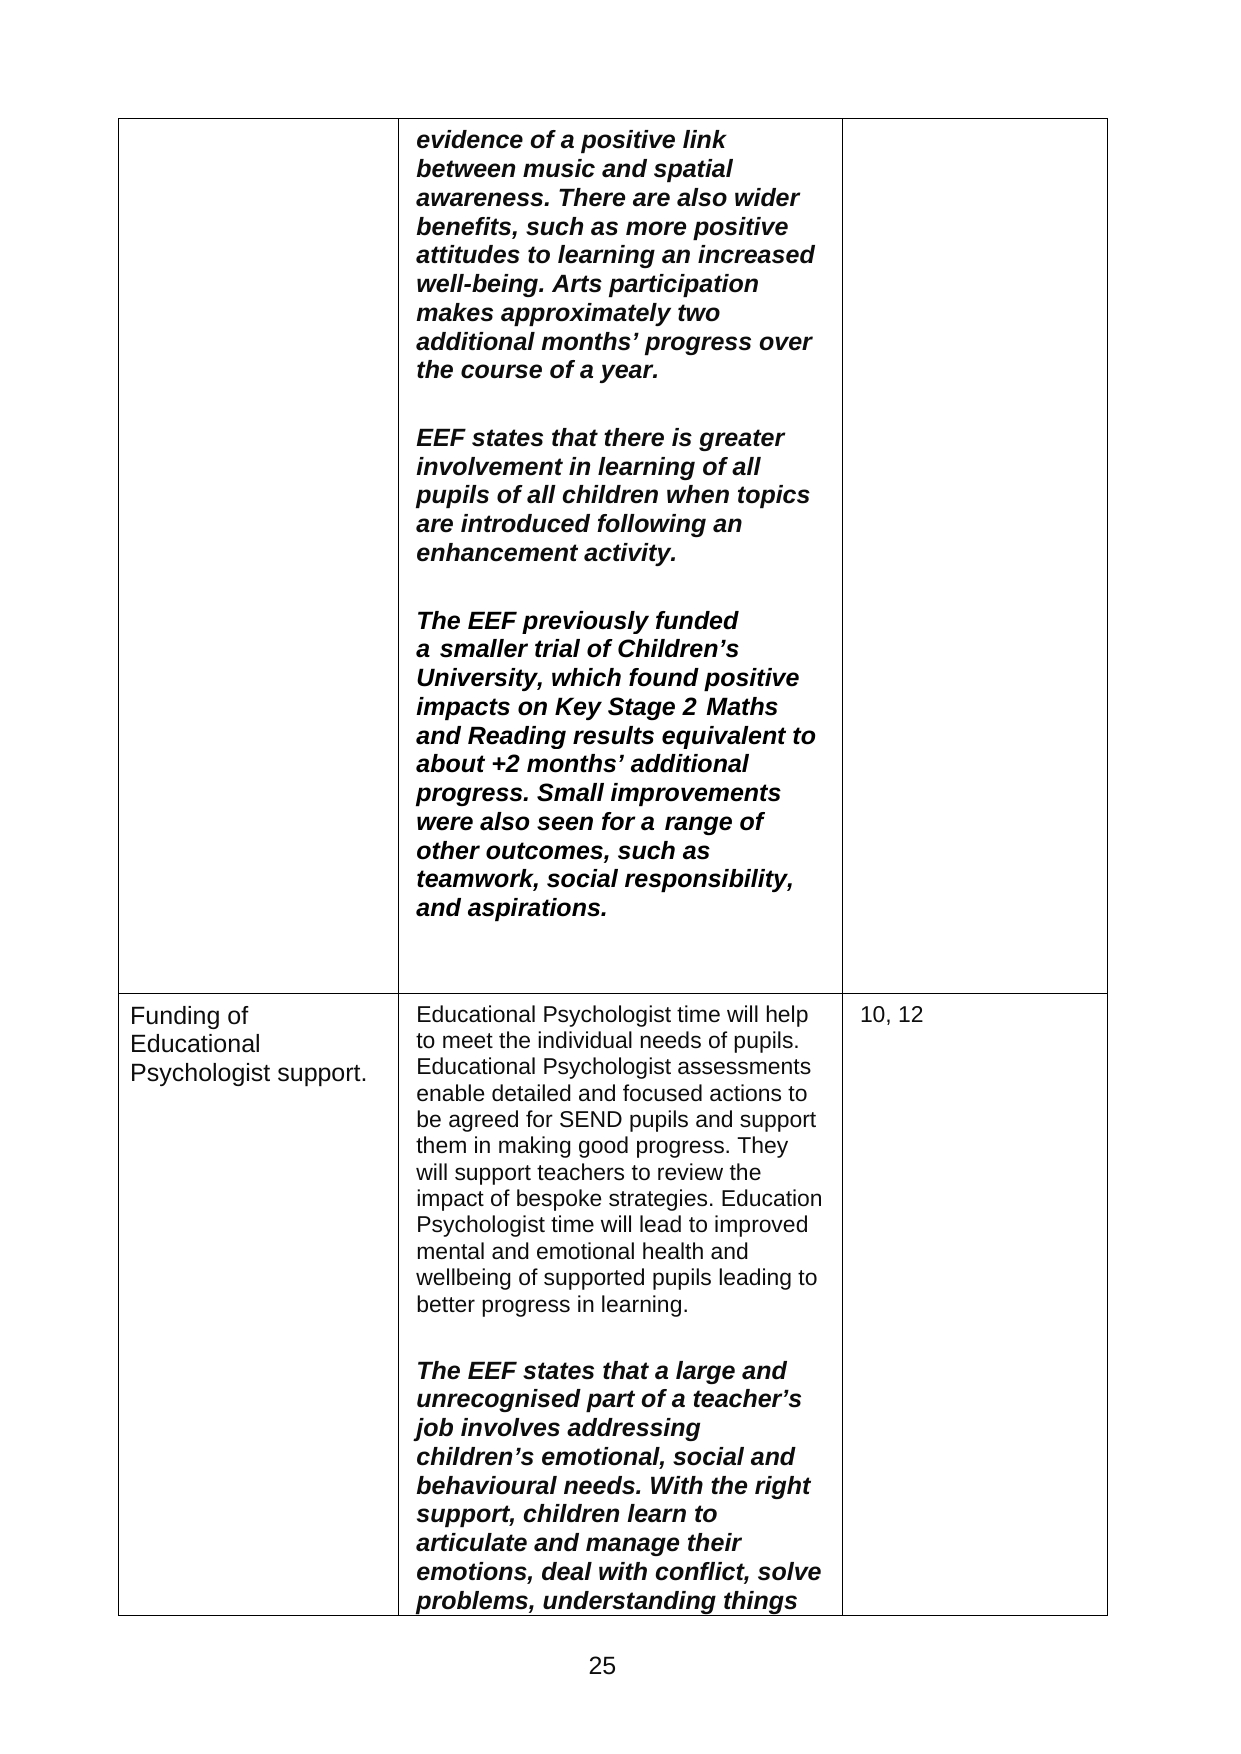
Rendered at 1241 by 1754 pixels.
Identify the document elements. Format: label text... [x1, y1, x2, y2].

table_cell 10, 12 [843, 994, 1107, 1614]
table_cell 13 [843, 119, 1107, 993]
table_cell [399, 994, 842, 1614]
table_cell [119, 119, 398, 993]
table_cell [119, 994, 398, 1614]
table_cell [399, 119, 842, 993]
